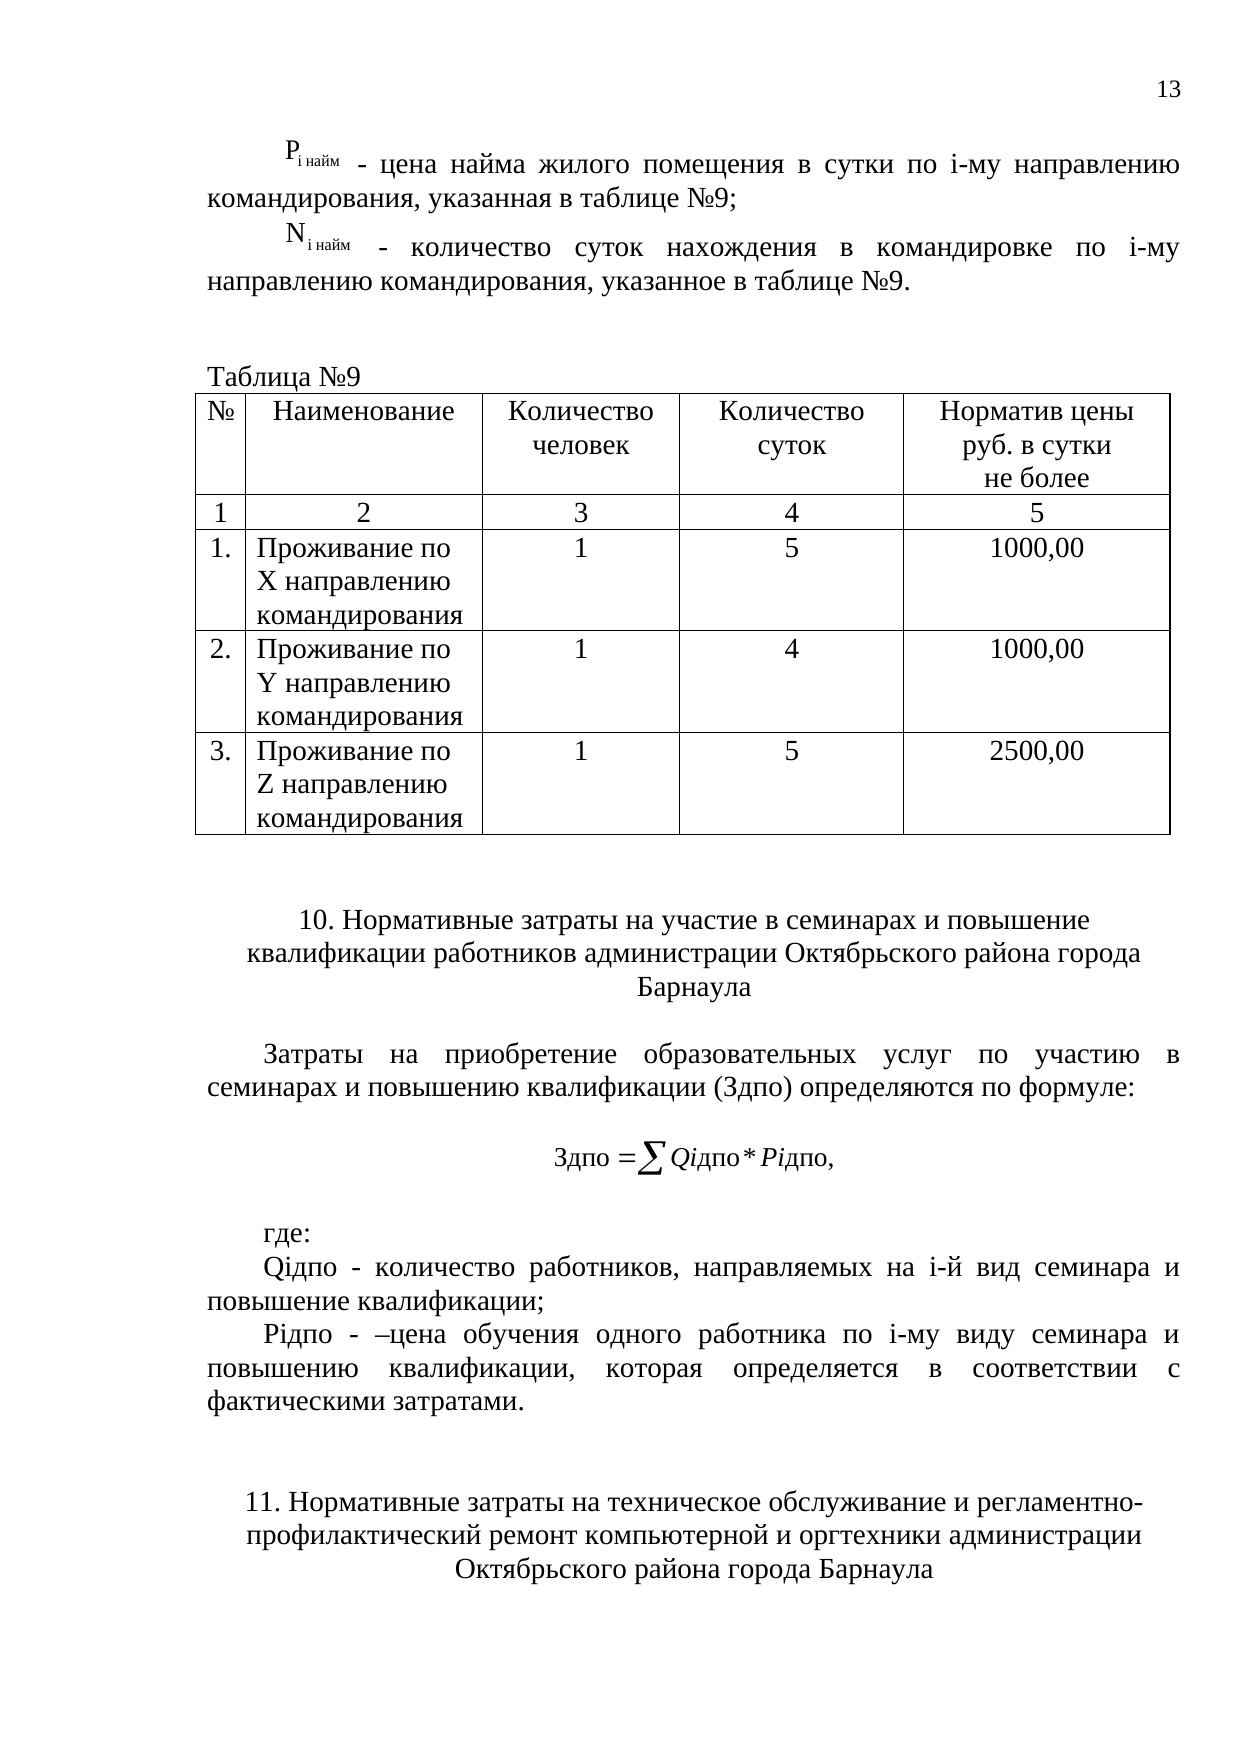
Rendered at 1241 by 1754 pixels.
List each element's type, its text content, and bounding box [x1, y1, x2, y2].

table_cell 5 [904, 495, 1169, 529]
text Затраты на приобретение образовательных услуг по участию в семинарах и повышению квалификации (Здпо) определяются по формуле: [207, 1036, 1181, 1103]
table_cell Проживание по Z направлению командирования [246, 733, 482, 834]
table_cell 5 [680, 530, 903, 630]
table_header № [196, 394, 245, 494]
table_header Количество суток [680, 394, 903, 494]
table_cell Проживание по Х направлению командирования [246, 530, 482, 630]
table_cell 2500,00 [904, 733, 1169, 834]
table_cell 1000,00 [904, 530, 1169, 630]
table_cell 1000,00 [904, 631, 1169, 732]
text Qiдпо - количество работников, направляемых на i-й вид семинара и повышение квалификации; [207, 1249, 1181, 1316]
text - количество суток нахождения в командировке по i-му направлению командирования, указанное в таблице №9. [207, 214, 1181, 297]
text 10. Нормативные затраты на участие в семинарах и повышение квалификации работников администрации Октябрьского района города Барнаула [207, 902, 1181, 1002]
table_header Наименование [246, 394, 482, 494]
table_cell 2. [196, 631, 245, 732]
table_cell 4 [680, 495, 903, 529]
table_header Норматив цены руб. в сутки не более [904, 394, 1169, 494]
text Таблица №9 [207, 330, 1181, 392]
table_cell 4 [680, 631, 903, 732]
text где: [207, 1216, 1181, 1249]
table_header Количество человек [483, 394, 679, 494]
table_cell 1. [196, 530, 245, 630]
text - цена найма жилого помещения в сутки по i-му направлению командирования, указанная в таблице №9; [207, 131, 1181, 214]
text Piдпо - –цена обучения одного работника по i-му виду семинара и повышению квалификации, которая определяется в соответствии с фактическими затратами. [207, 1316, 1181, 1417]
table_cell 3. [196, 733, 245, 834]
table_cell 1 [196, 495, 245, 529]
table_cell Проживание по Y направлению командирования [246, 631, 482, 732]
table_cell 1 [483, 631, 679, 732]
table_cell 1 [483, 733, 679, 834]
table_cell 1 [483, 530, 679, 630]
table_cell 2 [246, 495, 482, 529]
text 11. Нормативные затраты на техническое обслуживание и регламентно-профилактический ремонт компьютерной и оргтехники администрации Октябрьского района города Барнаула [207, 1484, 1181, 1584]
table_cell 3 [483, 495, 679, 529]
table_cell 5 [680, 733, 903, 834]
